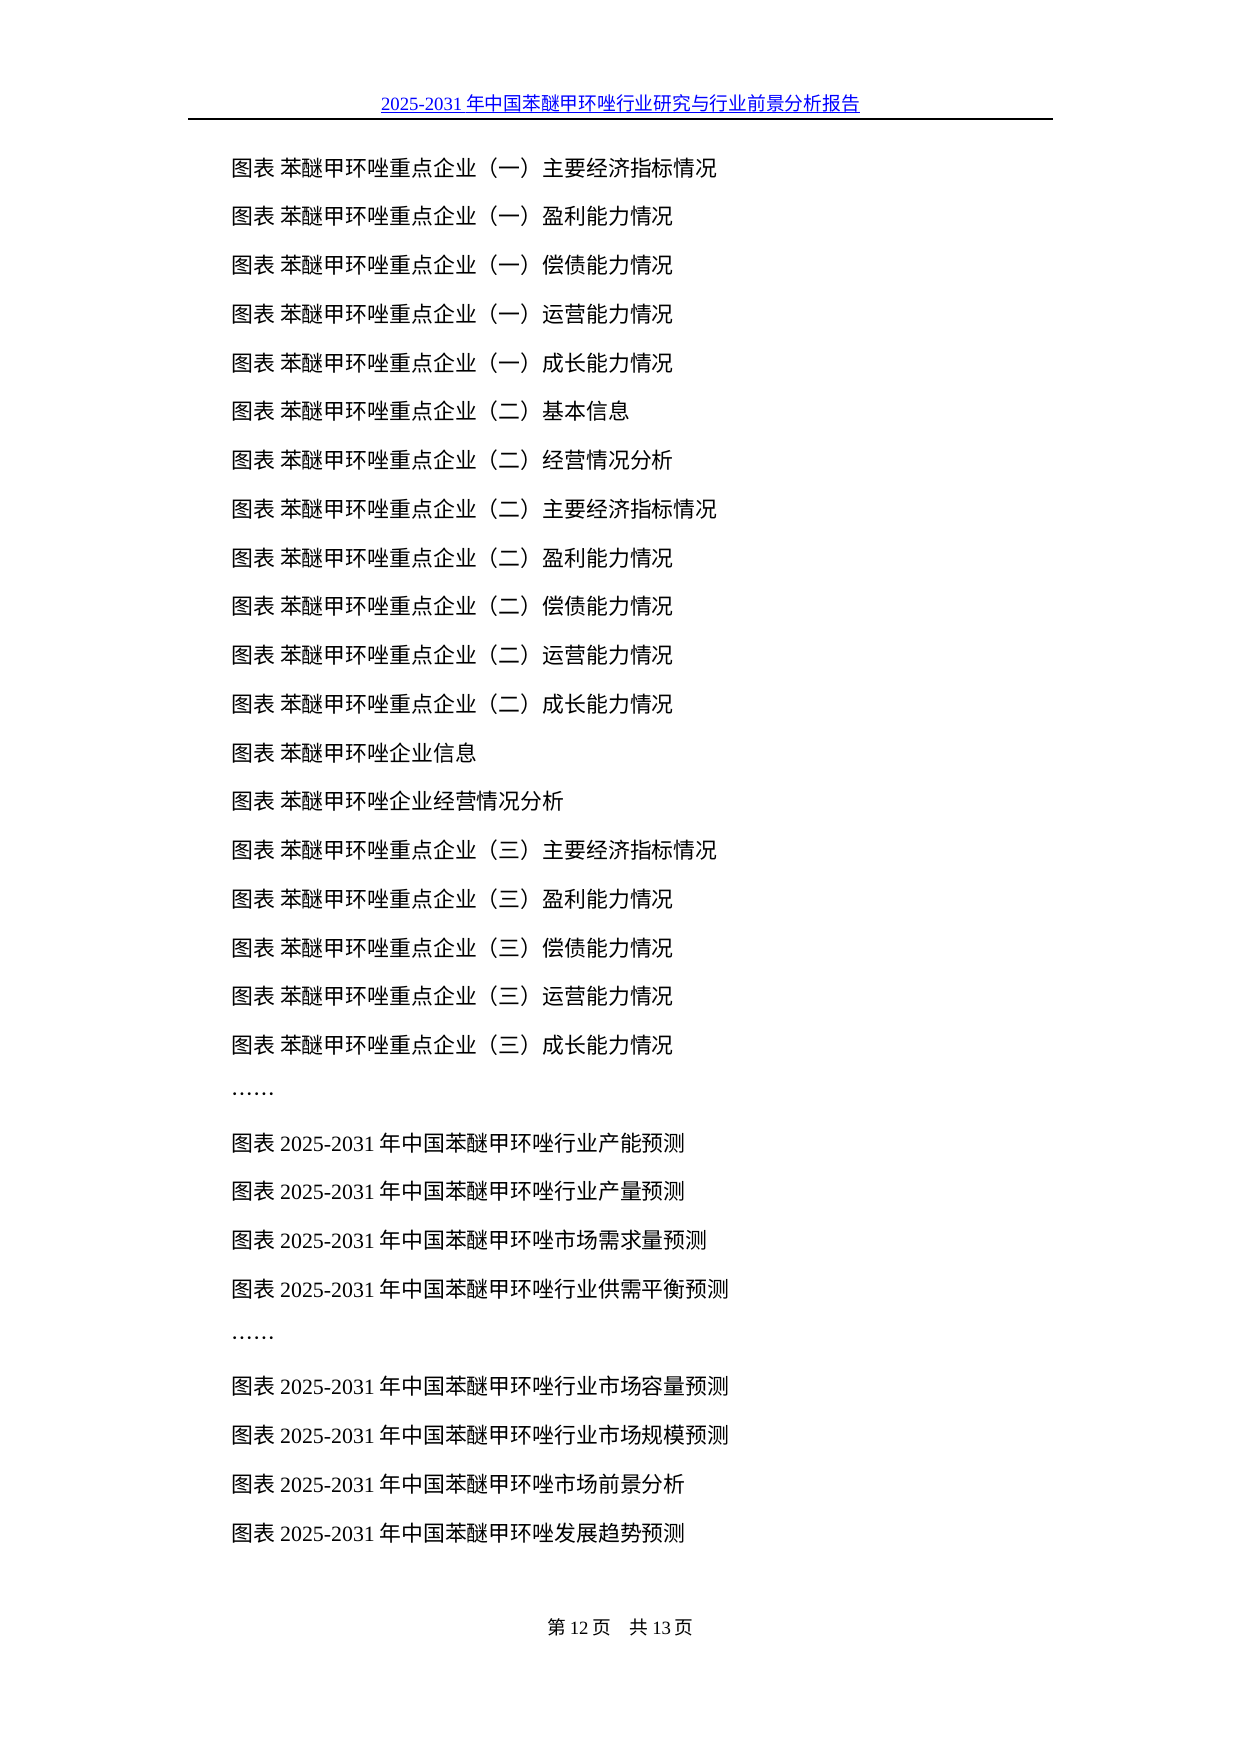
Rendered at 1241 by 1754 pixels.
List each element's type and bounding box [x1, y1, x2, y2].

text [187, 150, 1053, 1548]
